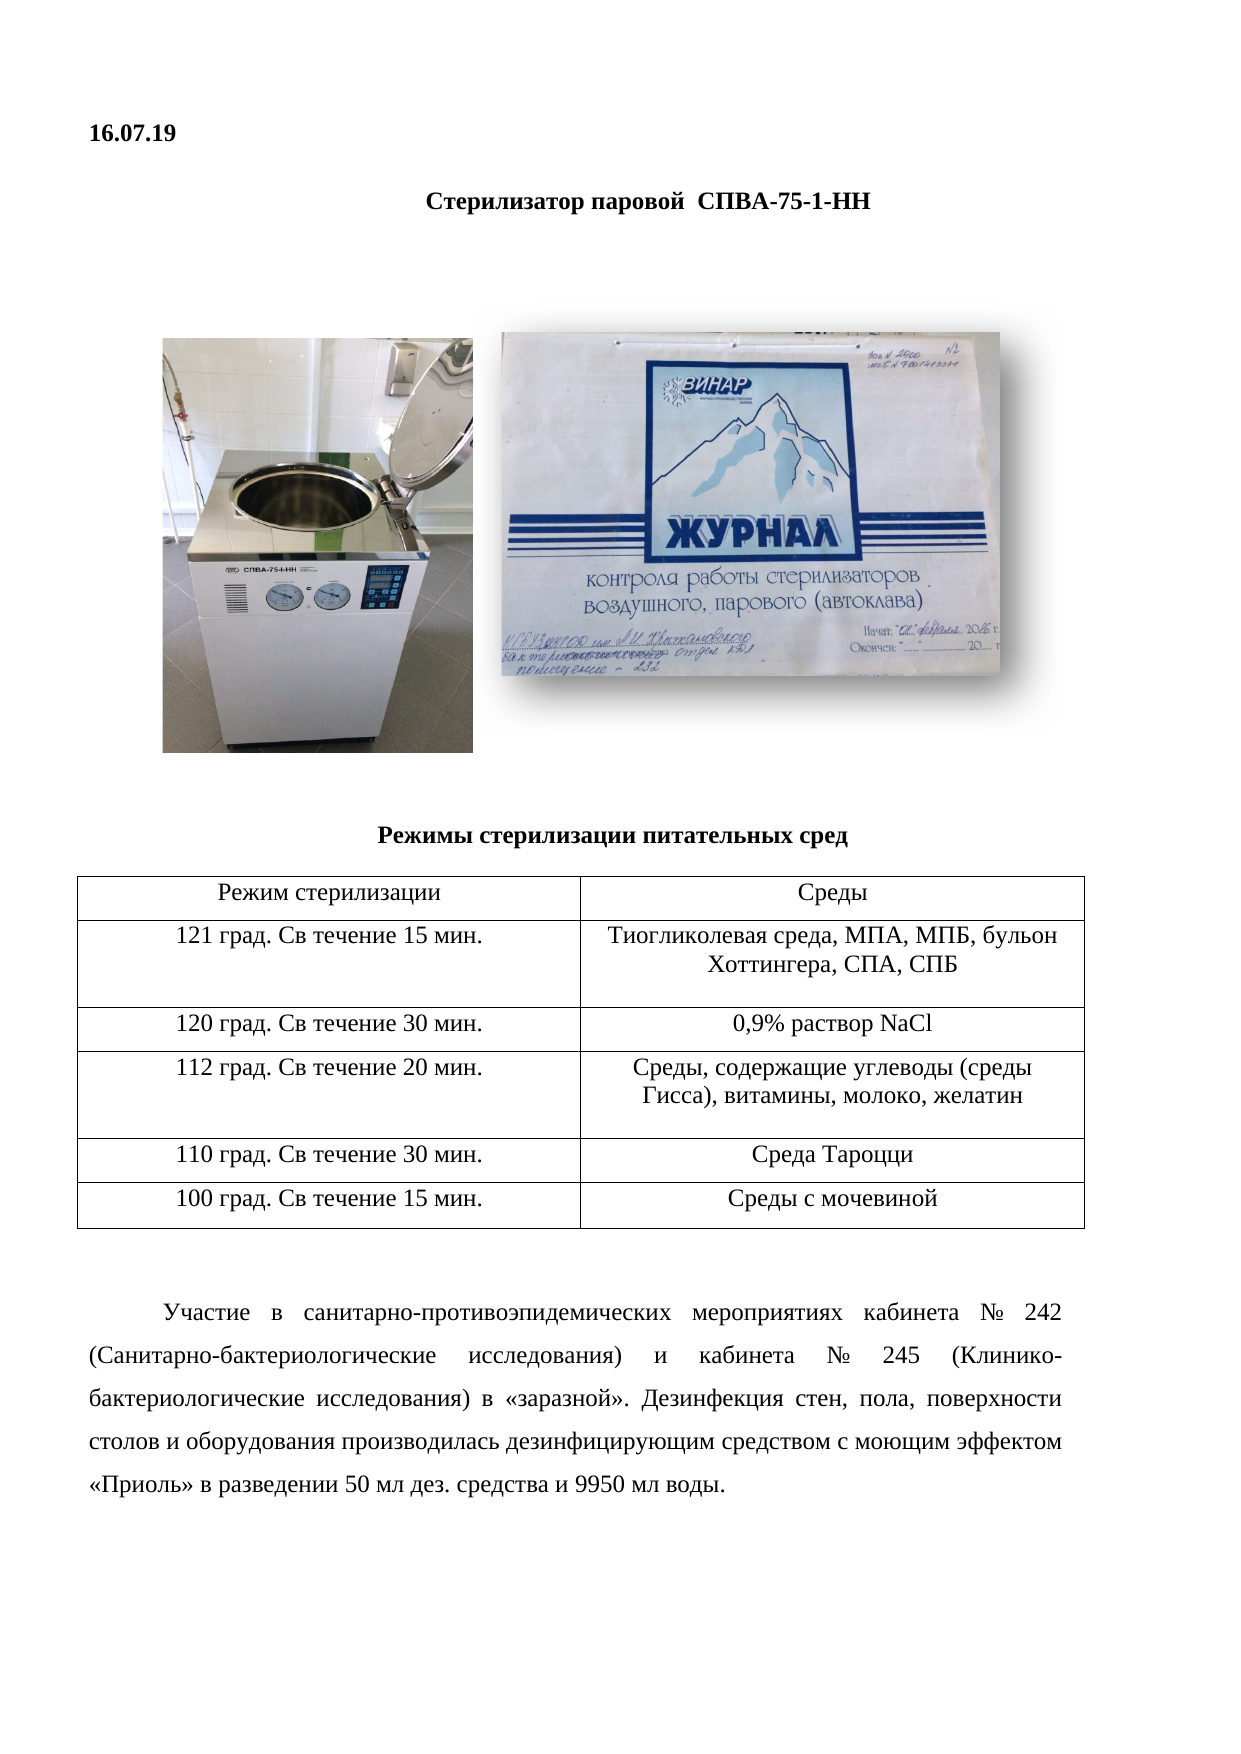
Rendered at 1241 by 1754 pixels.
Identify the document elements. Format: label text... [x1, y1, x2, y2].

table_cell Среда Тароцци [581, 1139, 1084, 1182]
table_cell Среды, содержащие углеводы (среды Гисса), витамины, молоко, желатин [581, 1052, 1084, 1138]
picture [501, 332, 1000, 676]
table_cell 112 град. Св течение 20 мин. [78, 1052, 580, 1138]
text 16.07.19 [88, 118, 1063, 147]
table_cell Тиогликолевая среда, МПА, МПБ, бульон Хоттингера, СПА, СПБ [581, 921, 1084, 1007]
table_cell 110 град. Св течение 30 мин. [78, 1139, 580, 1182]
text Участие в санитарно-противоэпидемических мероприятиях кабинета № 242 (Санитарно-бактериологические исследования) и кабинета № 245 (Клинико-бактериологические исследования) в «заразной». Дезинфекция стен, пола, поверхности столов и оборудования производилась дезинфицирующим средством с моющим эффектом «Приоль» в разведении 50 мл дез. средства и 9950 мл воды. [88, 1297, 1063, 1498]
text Стерилизатор паровой СПВА-75-1-НН [159, 186, 1063, 215]
picture [162, 338, 473, 753]
table_cell Среды с мочевиной [581, 1183, 1084, 1228]
table_cell 121 град. Св течение 15 мин. [78, 921, 580, 1007]
table_header Среды [581, 877, 1084, 919]
table_cell 0,9% раствор NaCl [581, 1008, 1084, 1051]
table_header Режим стерилизации [78, 877, 580, 919]
table_cell 120 град. Св течение 30 мин. [78, 1008, 580, 1051]
table_cell 100 град. Св течение 15 мин. [78, 1183, 580, 1228]
text Режимы стерилизации питательных сред [88, 821, 1063, 849]
